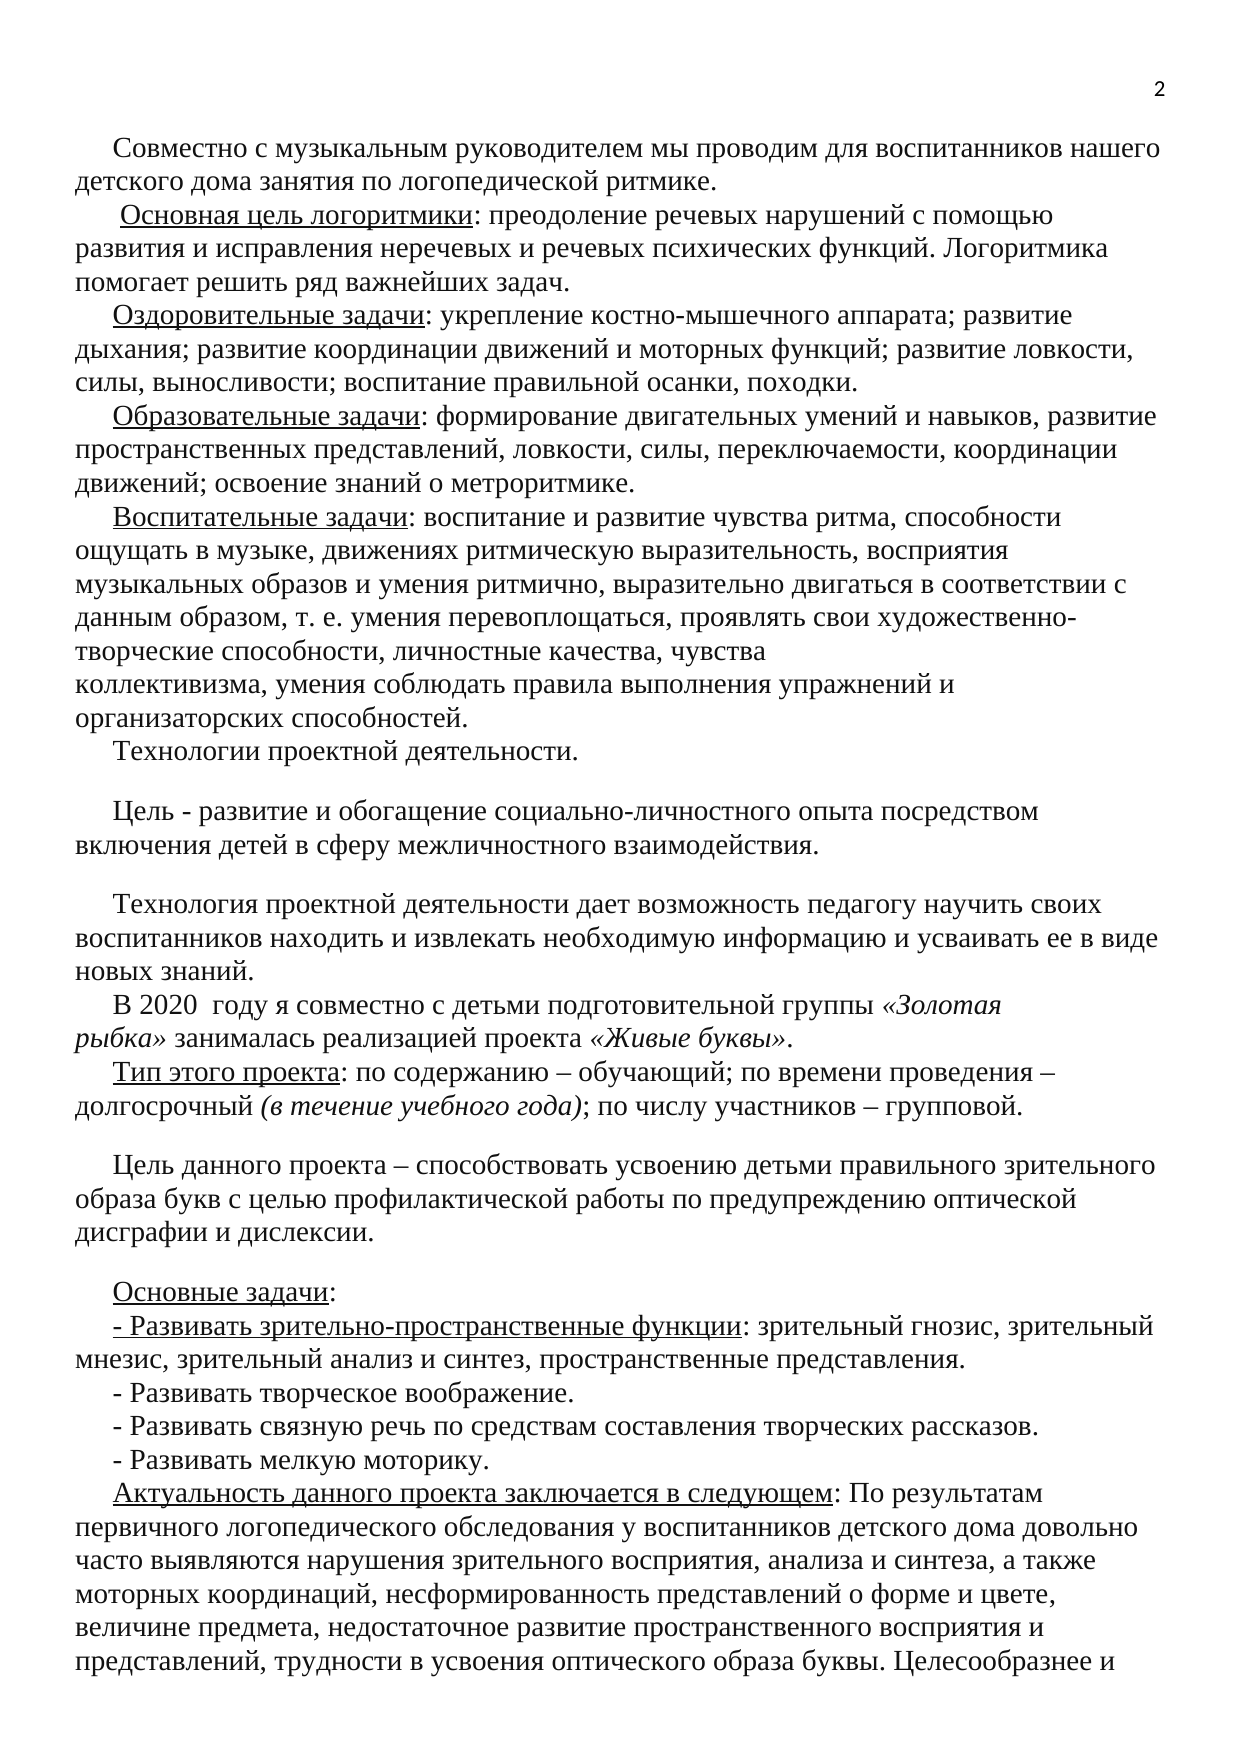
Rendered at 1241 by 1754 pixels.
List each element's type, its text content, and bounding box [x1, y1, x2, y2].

text Совместно с музыкальным руководителем мы проводим для воспитанников нашего детского дома занятия по логопедической ритмике. [75, 130, 1165, 197]
text Цель данного проекта – способствовать усвоению детьми правильного зрительного образа букв с целью профилактической работы по предупреждению оптической дисграфии и дислексии. [75, 1147, 1165, 1248]
text Технология проектной деятельности дает возможность педагогу научить своих воспитанников находить и извлекать необходимую информацию и усваивать ее в виде новых знаний. [75, 886, 1165, 987]
text Оздоровительные задачи: укрепление костно-мышечного аппарата; развитие дыхания; развитие координации движений и моторных функций; развитие ловкости, силы, выносливости; воспитание правильной осанки, походки. [75, 297, 1165, 398]
text Основные задачи: [75, 1274, 1165, 1308]
text - Развивать мелкую моторику. [75, 1442, 1165, 1475]
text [75, 1475, 1165, 1677]
text Тип этого проекта: по содержанию – обучающий; по времени проведения – долгосрочный (в течение учебного года); по числу участников – групповой. [75, 1054, 1165, 1121]
text Образовательные задачи: формирование двигательных умений и навыков, развитие пространственных представлений, ловкости, силы, переключаемости, координации движений; освоение знаний о метроритмике. [75, 398, 1165, 499]
text - Развивать связную речь по средствам составления творческих рассказов. [75, 1408, 1165, 1442]
text В 2020 году я совместно с детьми подготовительной группы «Золотая рыбка» занималась реализацией проекта «Живые буквы». [75, 987, 1165, 1054]
text - Развивать творческое воображение. [75, 1375, 1165, 1408]
text Технологии проектной деятельности. [75, 733, 1165, 767]
text Цель - развитие и обогащение социально-личностного опыта посредством включения детей в сферу межличностного взаимодействия. [75, 793, 1165, 860]
text - Развивать зрительно-пространственные функции: зрительный гнозис, зрительный мнезис, зрительный анализ и синтез, пространственные представления. [75, 1308, 1165, 1375]
text Основная цель логоритмики: преодоление речевых нарушений с помощью развития и исправления неречевых и речевых психических функций. Логоритмика помогает решить ряд важнейших задач. [75, 197, 1165, 297]
text Воспитательные задачи: воспитание и развитие чувства ритма, способности ощущать в музыке, движениях ритмическую выразительность, восприятия музыкальных образов и умения ритмично, выразительно двигаться в соответствии с данным образом, т. е. умения перевоплощаться, проявлять свои художественно-творческие способности, личностные качества, чувства коллективизма, умения соблюдать правила выполнения упражнений и организаторских способностей. [75, 499, 1165, 733]
